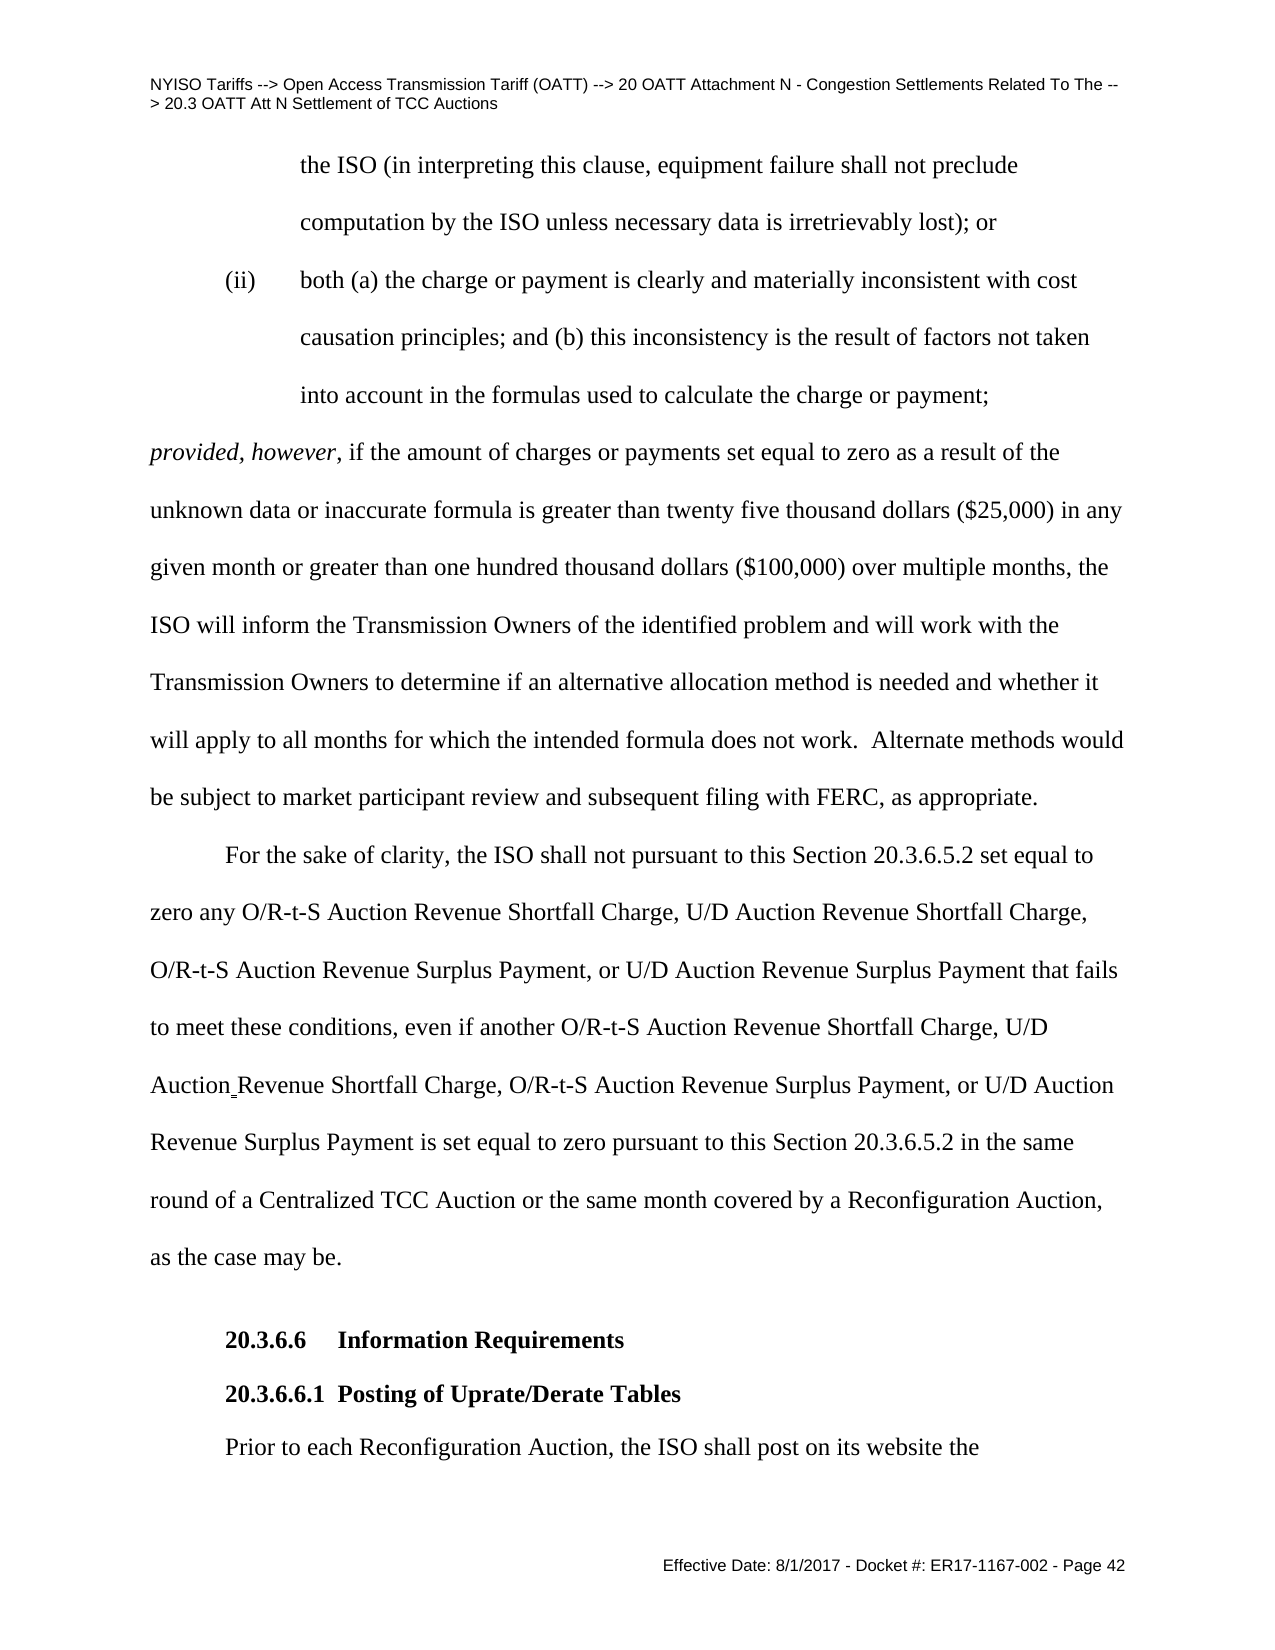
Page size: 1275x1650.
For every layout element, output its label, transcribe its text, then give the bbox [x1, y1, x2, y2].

subtitle 20.3.6.6 Information Requirements [225, 1325, 1125, 1354]
subtitle 20.3.6.6.1 Posting of Uprate/Derate Tables [225, 1379, 1125, 1407]
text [225, 150, 1125, 236]
text For the sake of clarity, the ISO shall not pursuant to this Section 20.3.6.5.2 set equal to zero any O/R-t-S Auction Revenue Shortfall Charge, U/D Auction Revenue Shortfall Charge, O/R-t-S Auction Revenue Surplus Payment, or U/D Auction Revenue Surplus Payment that fails to meet these conditions, even if another O/R-t-S Auction Revenue Shortfall Charge, U/D Auction Revenue Shortfall Charge, O/R-t-S Auction Revenue Surplus Payment, or U/D Auction Revenue Surplus Payment is set equal to zero pursuant to this Section 20.3.6.5.2 in the same round of a Centralized TCC Auction or the same month covered by a Reconfiguration Auction, as the case may be. [150, 840, 1125, 1271]
text (ii) both (a) the charge or payment is clearly and materially inconsistent with cost causation principles; and (b) this inconsistency is the result of factors not taken into account in the formulas used to calculate the charge or payment; [225, 265, 1125, 409]
text provided, however, if the amount of charges or payments set equal to zero as a result of the unknown data or inaccurate formula is greater than twenty five thousand dollars ($25,000) in any given month or greater than one hundred thousand dollars ($100,000) over multiple months, the ISO will inform the Transmission Owners of the identified problem and will work with the Transmission Owners to determine if an alternative allocation method is needed and whether it will apply to all months for which the intended formula does not work. Alternate methods would be subject to market participant review and subsequent filing with FERC, as appropriate. [150, 437, 1125, 811]
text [150, 1432, 1125, 1461]
